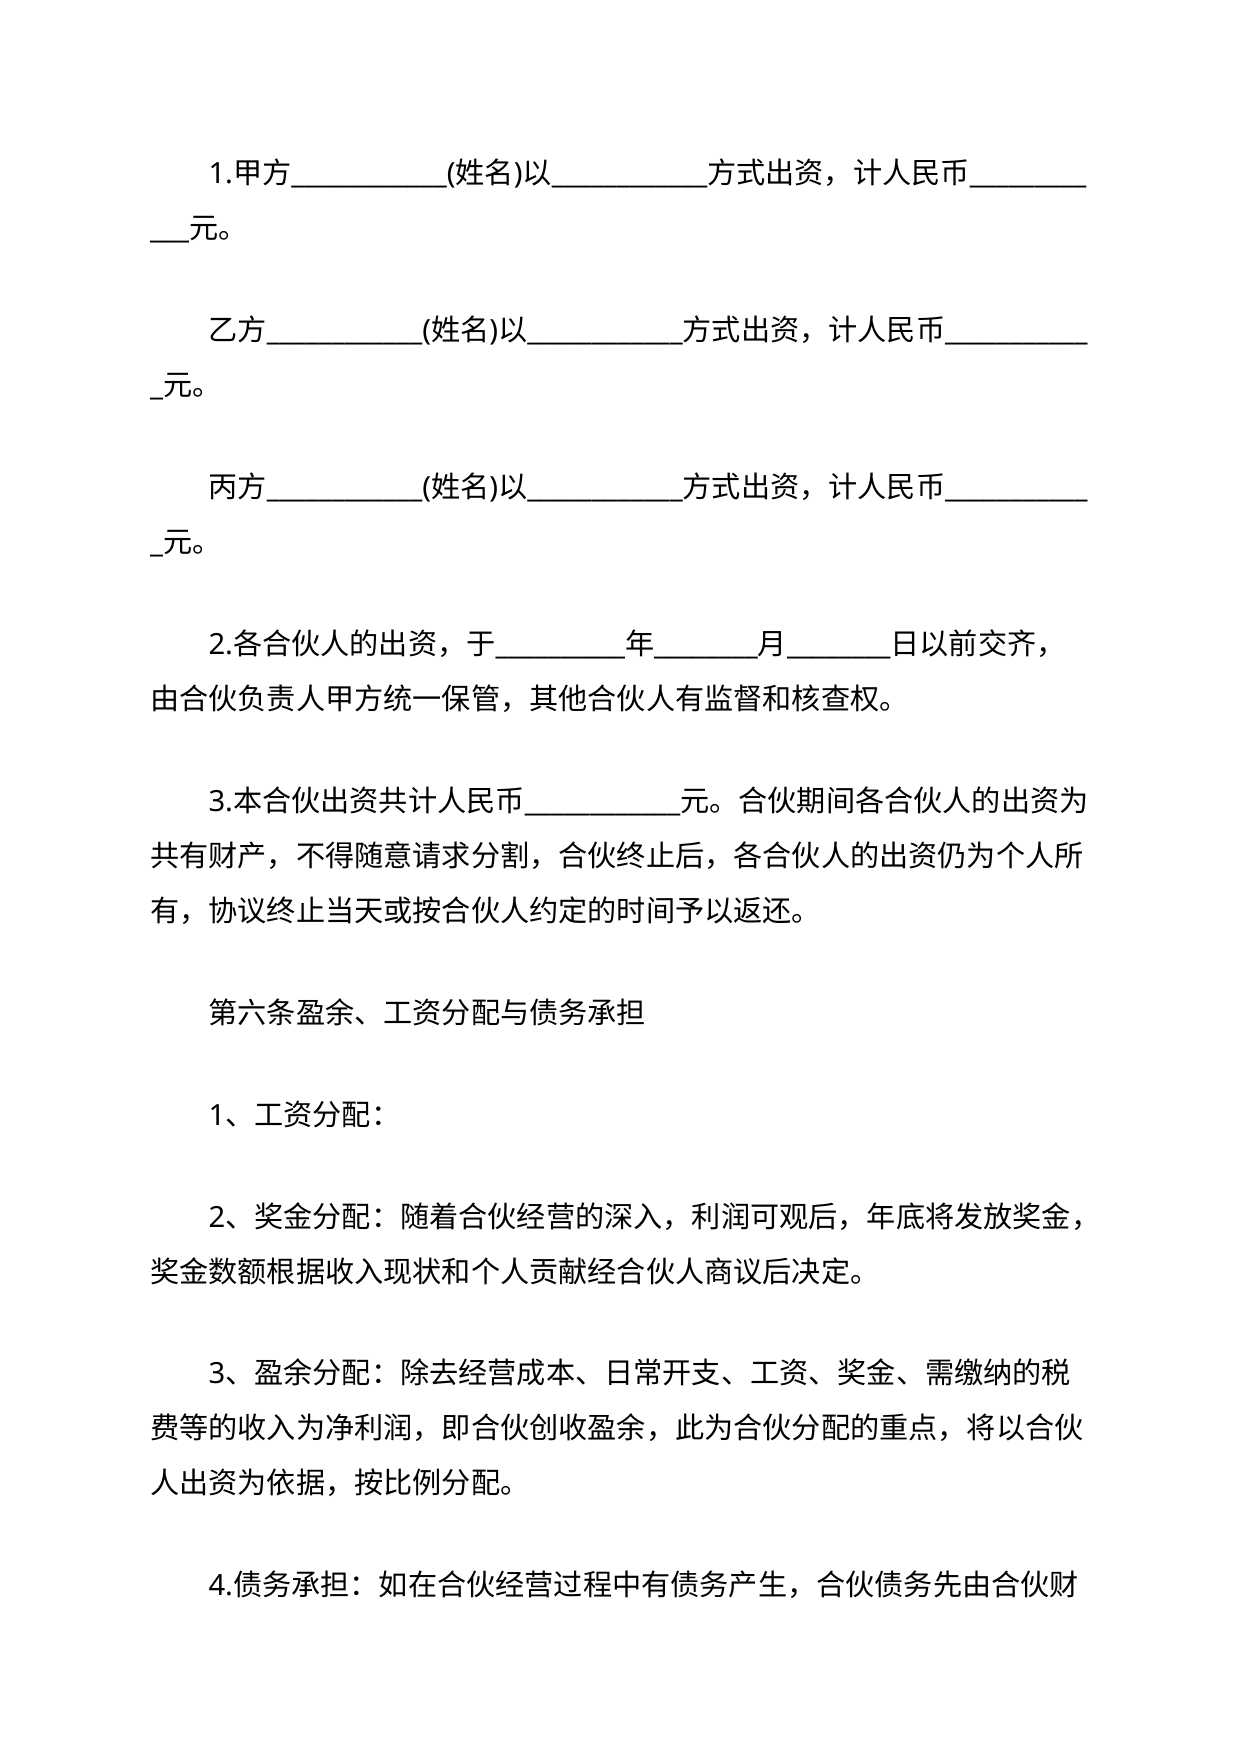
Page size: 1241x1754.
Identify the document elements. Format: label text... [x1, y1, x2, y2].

text 乙方____________(姓名)以____________方式出资，计人民币____________元。 [150, 307, 1090, 404]
text 丙方____________(姓名)以____________方式出资，计人民币____________元。 [150, 464, 1090, 561]
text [150, 1562, 1090, 1604]
text 1.甲方____________(姓名)以____________方式出资，计人民币____________元。 [150, 150, 1090, 247]
text 3.本合伙出资共计人民币____________元。合伙期间各合伙人的出资为共有财产，不得随意请求分割，合伙终止后，各合伙人的出资仍为个人所有，协议终止当天或按合伙人约定的时间予以返还。 [150, 778, 1090, 930]
text 2、奖金分配：随着合伙经营的深入，利润可观后，年底将发放奖金，奖金数额根据收入现状和个人贡献经合伙人商议后决定。 [150, 1193, 1090, 1290]
text 1、工资分配： [150, 1091, 1090, 1133]
text 第六条盈余、工资分配与债务承担 [150, 989, 1090, 1032]
text 3、盈余分配：除去经营成本、日常开支、工资、奖金、需缴纳的税费等的收入为净利润，即合伙创收盈余，此为合伙分配的重点，将以合伙人出资为依据，按比例分配。 [150, 1350, 1090, 1502]
text 2.各合伙人的出资，于__________年________月________日以前交齐，由合伙负责人甲方统一保管，其他合伙人有监督和核查权。 [150, 621, 1090, 718]
